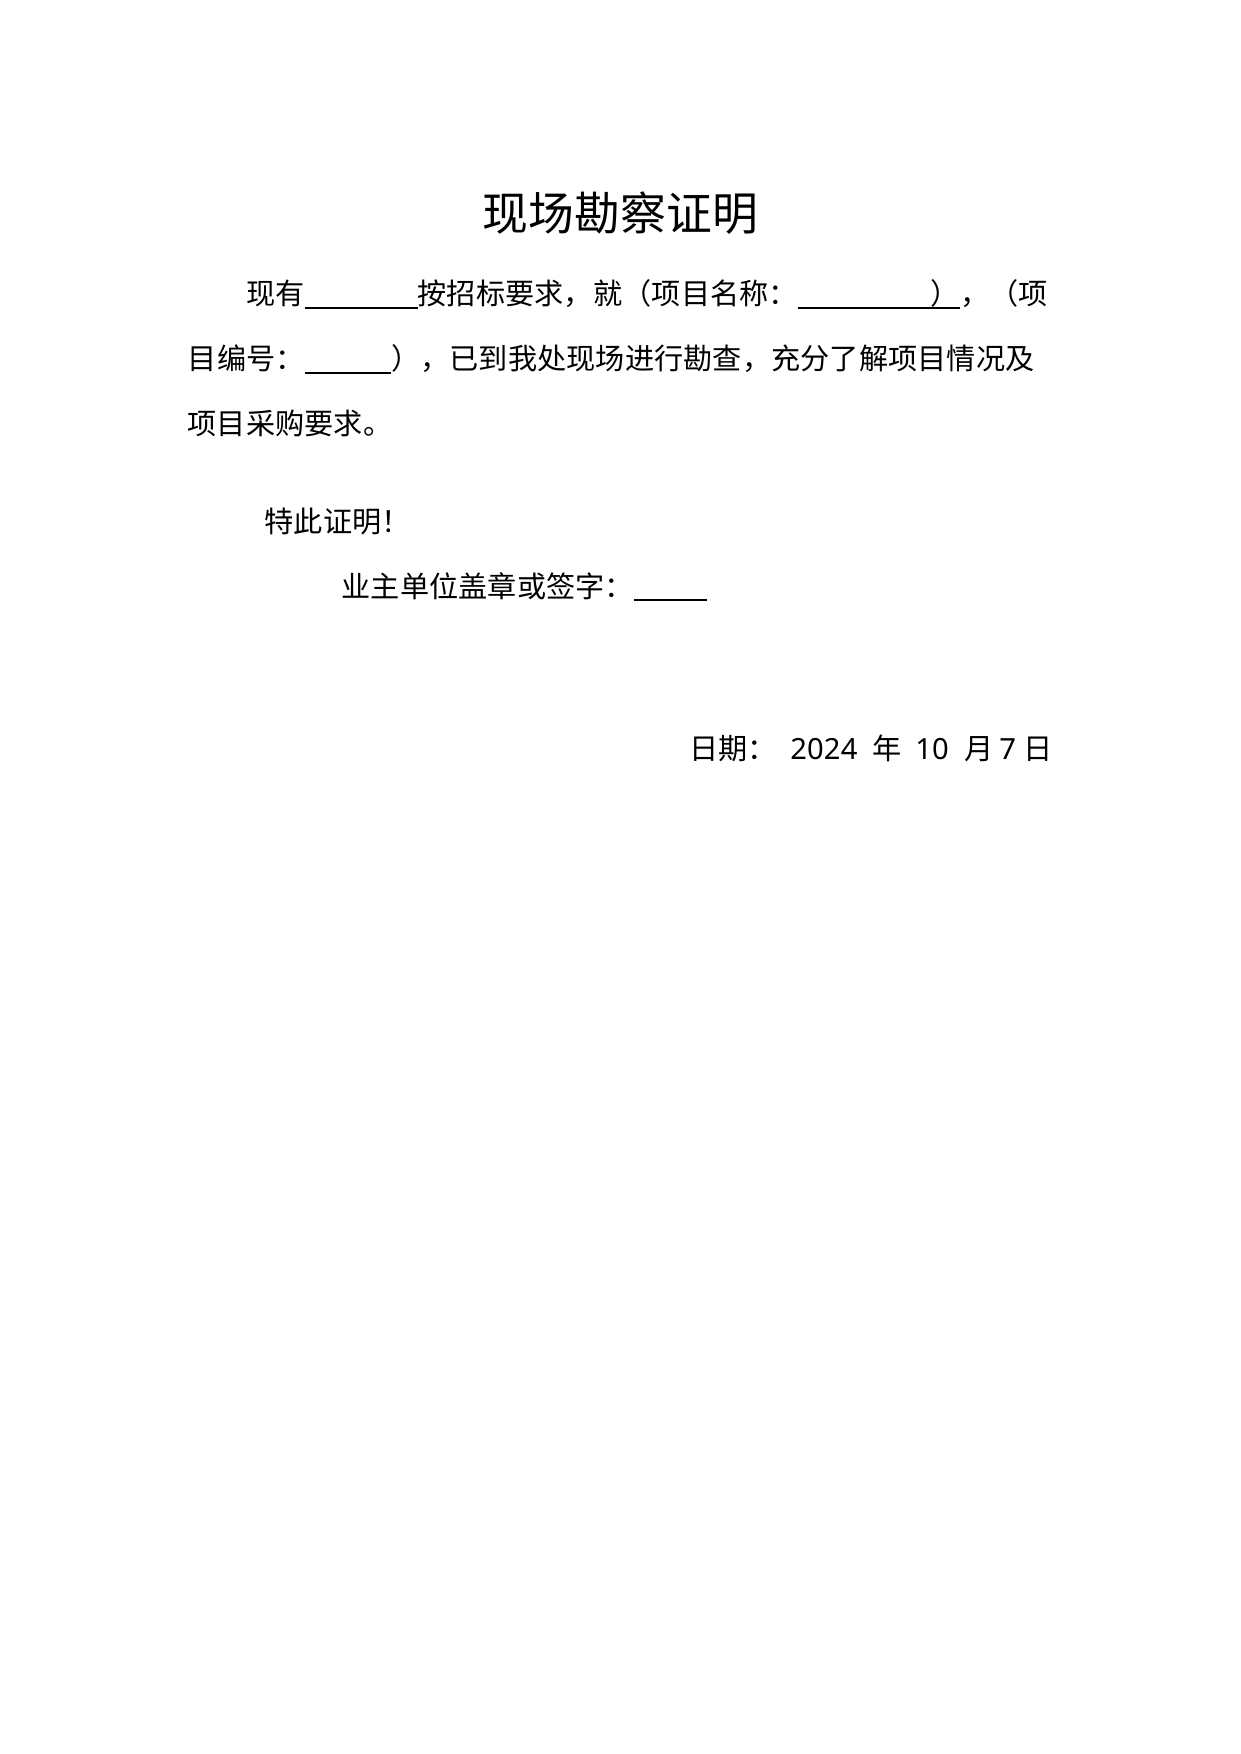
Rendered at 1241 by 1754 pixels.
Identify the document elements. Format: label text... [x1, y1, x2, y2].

text 日期： 2024 年 10 月7 日 [187, 714, 1053, 779]
text 特此证明！ [187, 487, 1053, 552]
text 现场勘察证明 [187, 162, 1053, 259]
text 现有 按招标要求，就（项目名称： ），（项目编号： ），已到我处现场进行勘查，充分了解项目情况及项目采购要求。 [187, 259, 1053, 454]
text 业主单位盖章或签字： [187, 552, 1053, 617]
